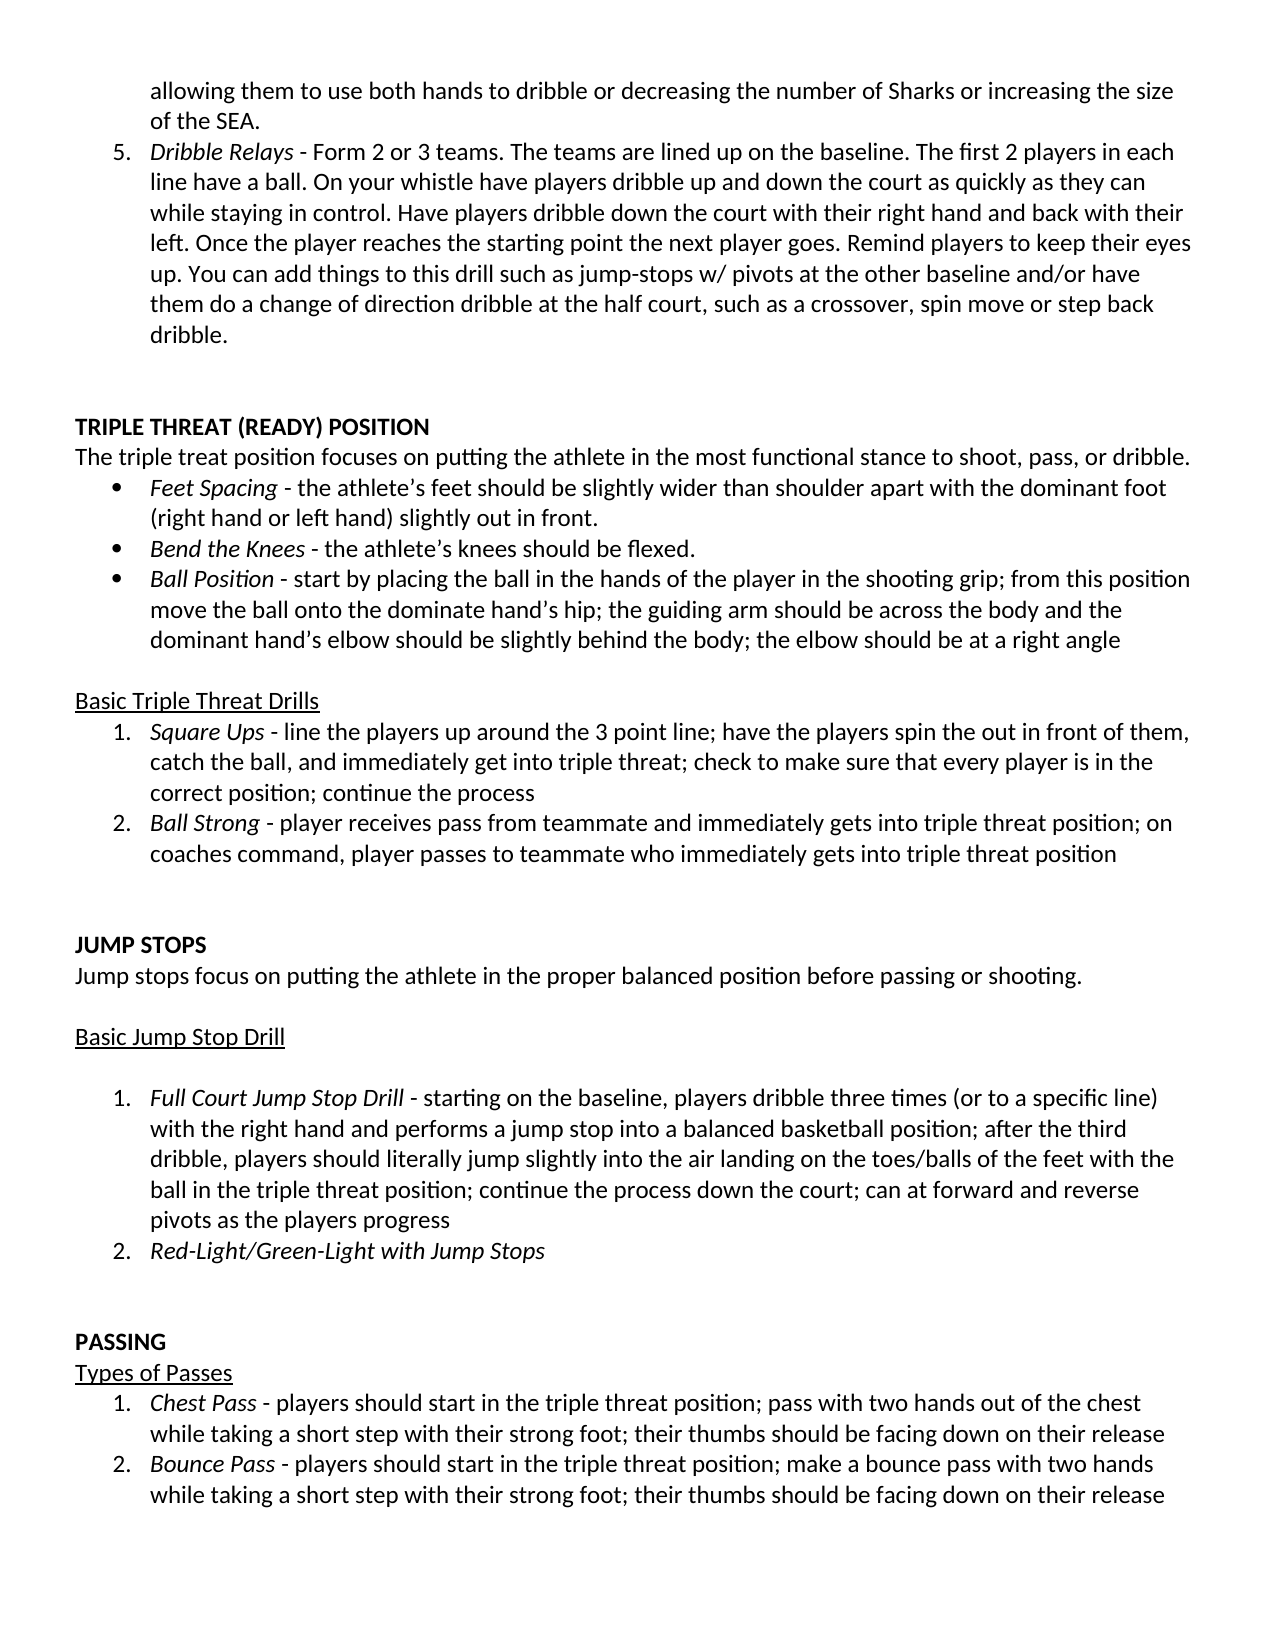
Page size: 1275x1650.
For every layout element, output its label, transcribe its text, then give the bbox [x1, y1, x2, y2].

text JUMP STOPS [75, 929, 1200, 960]
text Basic Triple Threat Drills [75, 685, 1200, 716]
list Feet Spacing - the athlete’s feet should be slightly wider than shoulder apart with the dominant foot (right hand or left hand) slightly out in front. [112, 472, 1200, 533]
text Jump stops focus on putting the athlete in the proper balanced position before passing or shooting. [75, 960, 1200, 991]
list Red-Light/Green-Light with Jump Stops [112, 1235, 1200, 1265]
text Types of Passes [75, 1357, 1200, 1387]
list Bend the Knees - the athlete’s knees should be flexed. [112, 533, 1200, 563]
text TRIPLE THREAT (READY) POSITION [75, 411, 1200, 441]
list Full Court Jump Stop Drill - starting on the baseline, players dribble three times (or to a specific line) with the right hand and performs a jump stop into a balanced basketball position; after the third dribble, players should literally jump slightly into the air landing on the toes/balls of the feet with the ball in the triple threat position; continue the process down the court; can at forward and reverse pivots as the players progress [112, 1082, 1200, 1235]
text Basic Jump Stop Drill [75, 1021, 1200, 1052]
list Square Ups - line the players up around the 3 point line; have the players spin the out in front of them, catch the ball, and immediately get into triple threat; check to make sure that every player is in the correct position; continue the process [112, 716, 1200, 807]
list Ball Strong - player receives pass from teammate and immediately gets into triple threat position; on coaches command, player passes to teammate who immediately gets into triple threat position [112, 807, 1200, 868]
list Dribble Relays - Form 2 or 3 teams. The teams are lined up on the baseline. The first 2 players in each line have a ball. On your whistle have players dribble up and down the court as quickly as they can while staying in control. Have players dribble down the court with their right hand and back with their left. Once the player reaches the starting point the next player goes. Remind players to keep their eyes up. You can add things to this drill such as jump-stops w/ pivots at the other baseline and/or have them do a change of direction dribble at the half court, such as a crossover, spin move or step back dribble. [112, 136, 1200, 350]
list Chest Pass - players should start in the triple threat position; pass with two hands out of the chest while taking a short step with their strong foot; their thumbs should be facing down on their release [112, 1387, 1200, 1448]
text PASSING [75, 1326, 1200, 1357]
list Ball Position - start by placing the ball in the hands of the player in the shooting grip; from this position move the ball onto the dominate hand’s hip; the guiding arm should be across the body and the dominant hand’s elbow should be slightly behind the body; the elbow should be at a right angle [112, 563, 1200, 655]
text The triple treat position focuses on putting the athlete in the most functional stance to shoot, pass, or dribble. [75, 441, 1200, 472]
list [112, 75, 1200, 136]
list Bounce Pass - players should start in the triple threat position; make a bounce pass with two hands while taking a short step with their strong foot; their thumbs should be facing down on their release [112, 1448, 1200, 1509]
